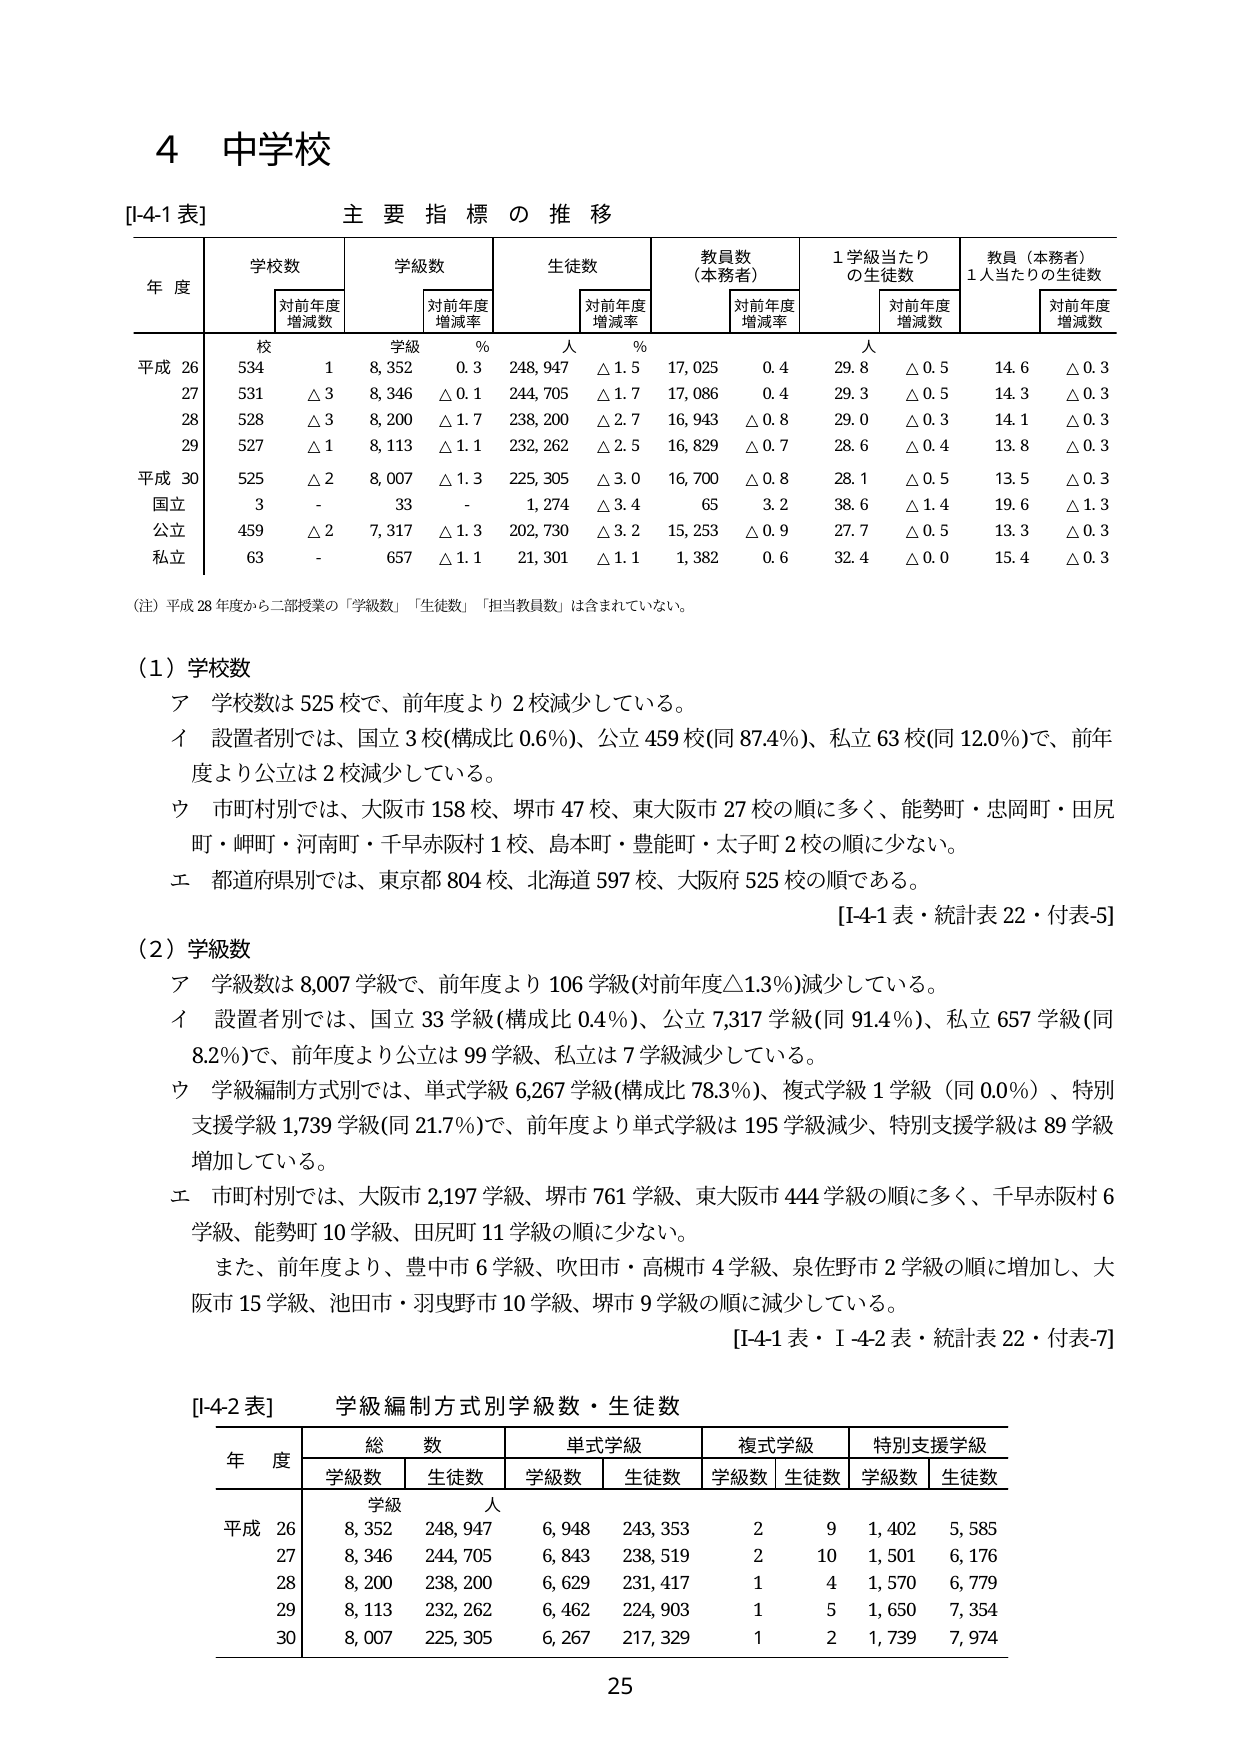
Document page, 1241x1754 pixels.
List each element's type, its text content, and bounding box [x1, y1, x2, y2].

text イ 設置者別では、国立3校(構成比0.6％)、公立459校(同87.4％)、私立63校(同12.0％)で、前年度より公立は2校減少している。 [169, 718, 1116, 789]
text ウ 市町村別では、大阪市158校、堺市47校、東大阪市27校の順に多く、能勢町・忠岡町・田尻町・岬町・河南町・千早赤阪村1校、島本町・豊能町・太子町2校の順に少ない。 [169, 789, 1116, 860]
text ア 学校数は525校で、前年度より2校減少している。 [125, 683, 1116, 718]
text [Ⅰ-4-2表] 学級編制方式別学級数・生徒数 [125, 1389, 1116, 1421]
text イ 設置者別では、国立33学級(構成比0.4％)、公立7,317学級(同91.4％)、私立657学級(同8.2％)で、前年度より公立は99学級、私立は7学級減少している。 [169, 999, 1116, 1070]
text [Ⅰ-4-1表] 主要指標の推移 [125, 197, 1116, 229]
text ４ 中学校 [126, 120, 1113, 174]
text エ 市町村別では、大阪市2,197学級、堺市761学級、東大阪市444学級の順に多く、千早赤阪村6学級、能勢町10学級、田尻町11学級の順に少ない。 [169, 1176, 1116, 1247]
text ア 学級数は8,007学級で、前年度より106学級(対前年度△1.3％)減少している。 [125, 964, 1116, 999]
text （２）学級数 [125, 931, 1116, 964]
text ウ 学級編制方式別では、単式学級6,267学級(構成比78.3％)、複式学級1学級（同0.0％）、特別支援学級1,739学級(同21.7％)で、前年度より単式学級は195学級減少、特別支援学級は89学級増加している。 [169, 1070, 1116, 1176]
text [Ⅰ-4-1表・統計表22・付表-5] [125, 895, 1116, 931]
text また、前年度より、豊中市6学級、吹田市・高槻市4学級、泉佐野市2学級の順に増加し、大阪市15学級、池田市・羽曳野市10学級、堺市9学級の順に減少している。 [191, 1247, 1116, 1318]
text （注）平成28年度から二部授業の「学級数」「生徒数」「担当教員数」は含まれていない。 [125, 229, 1116, 616]
text （１）学校数 [125, 649, 1116, 683]
text エ 都道府県別では、東京都804校、北海道597校、大阪府525校の順である。 [125, 860, 1116, 895]
text [Ⅰ-4-1表・Ⅰ-4-2表・統計表22・付表-7] [191, 1318, 1116, 1353]
